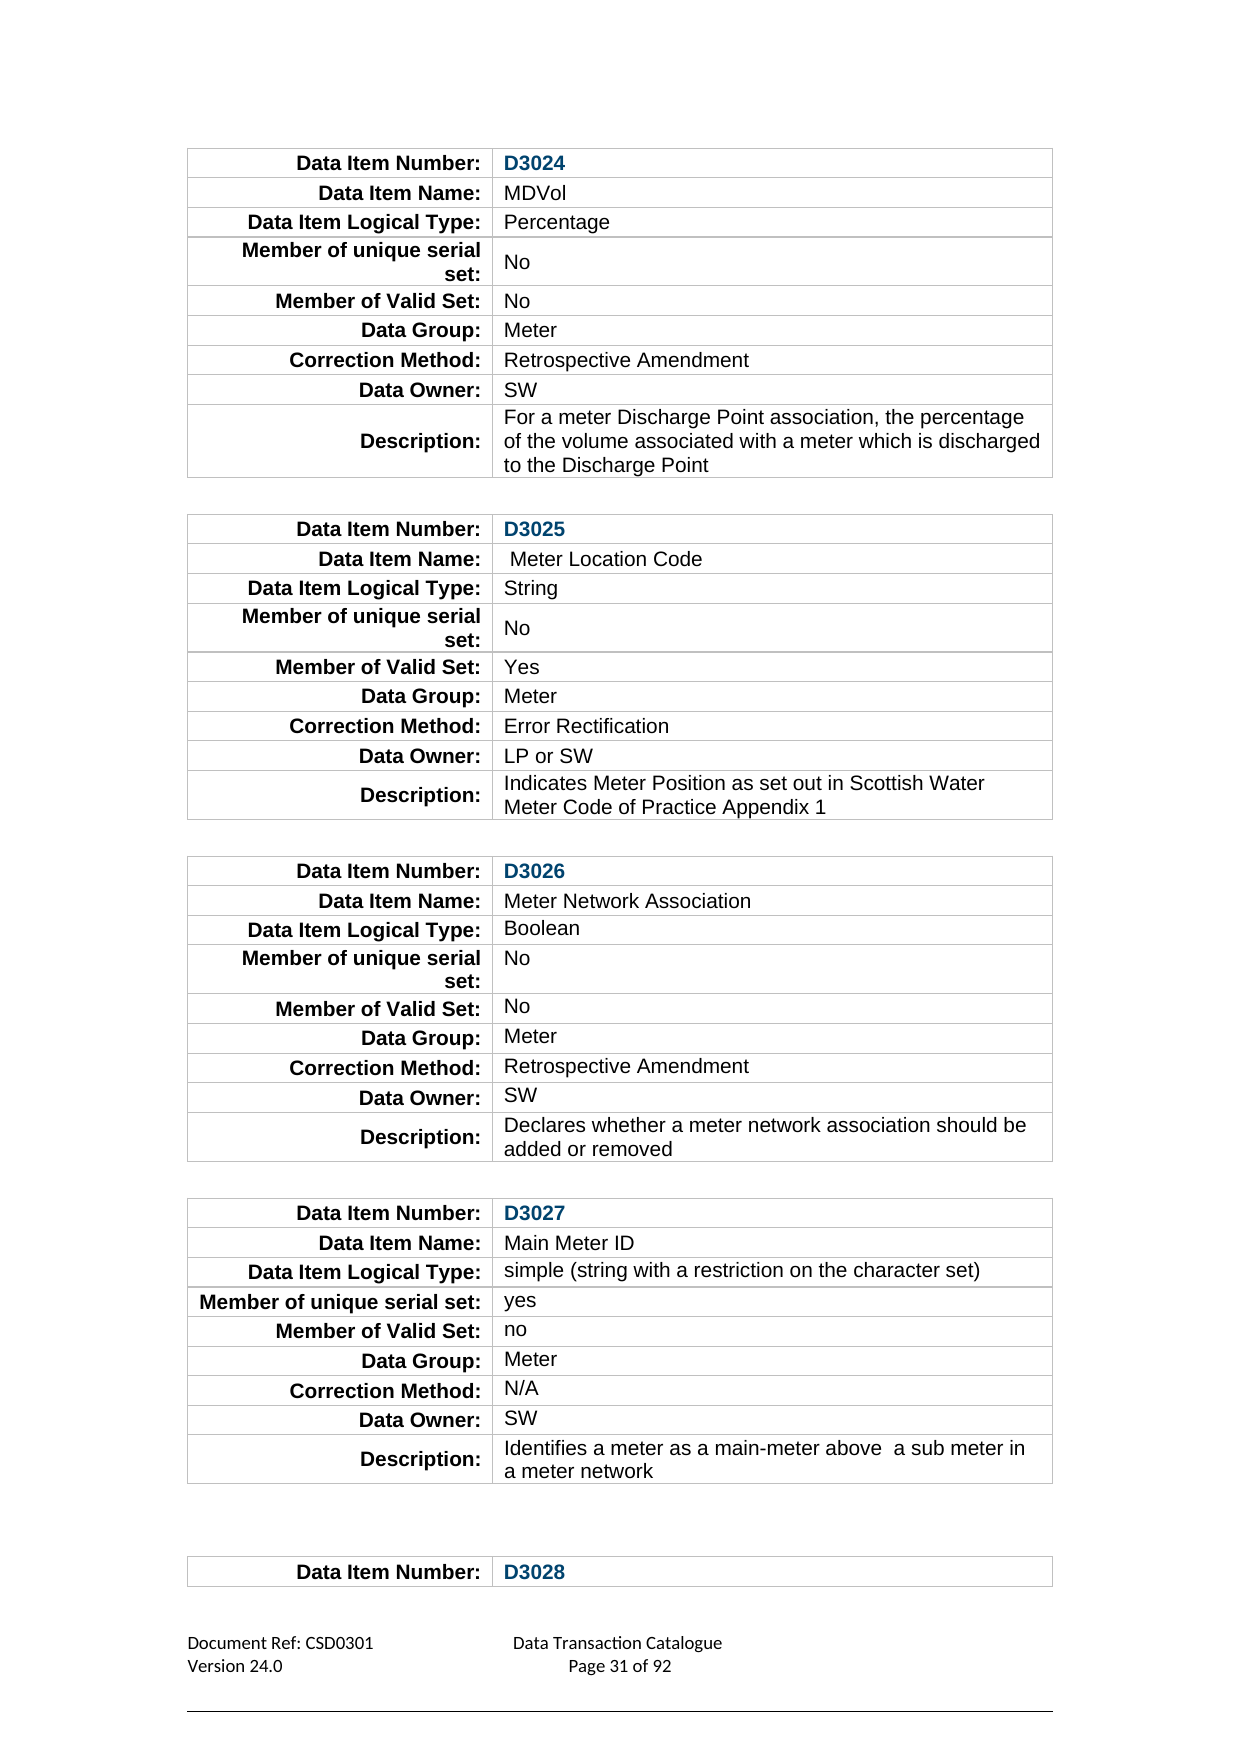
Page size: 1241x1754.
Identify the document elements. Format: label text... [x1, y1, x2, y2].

table_cell MDVol [493, 178, 1052, 207]
table_cell Data Item Name: [188, 1228, 492, 1257]
table_cell Description: [188, 405, 492, 477]
table_cell Meter Network Association [493, 886, 1052, 915]
table_cell Meter Location Code [493, 544, 1052, 573]
table_header Data Item Number: [188, 149, 492, 177]
table_header Data Item Number: [188, 857, 492, 885]
table_cell Percentage [493, 208, 1052, 236]
table_cell String [493, 574, 1052, 602]
table_cell LP or SW [493, 741, 1052, 770]
table_cell Member of unique serial set: [188, 604, 492, 651]
table_header D3024 [493, 149, 1052, 177]
table_cell Data Item Logical Type: [188, 208, 492, 236]
table_cell Meter [493, 316, 1052, 344]
table_cell Main Meter ID [493, 1228, 1052, 1257]
table_cell Retrospective Amendment [493, 346, 1052, 374]
table_cell No [493, 994, 1052, 1023]
table_cell Correction Method: [188, 1376, 492, 1405]
table_cell No [493, 604, 1052, 651]
table_cell Description: [188, 1435, 492, 1483]
table_cell Correction Method: [188, 1054, 492, 1082]
table_cell N/A [493, 1376, 1052, 1405]
table_cell Data Group: [188, 1347, 492, 1375]
table_cell no [493, 1317, 1052, 1346]
table_cell No [493, 238, 1052, 285]
table_cell Data Item Logical Type: [188, 916, 492, 944]
table_header Data Item Number: [188, 1557, 492, 1586]
table_cell Error Rectification [493, 712, 1052, 740]
table_cell Meter [493, 682, 1052, 711]
table_cell Member of unique serial set: [188, 945, 492, 993]
table_cell Data Group: [188, 682, 492, 711]
table_cell Description: [188, 771, 492, 819]
table_cell SW [493, 1406, 1052, 1434]
table_header D3026 [493, 857, 1052, 885]
table_cell Member of Valid Set: [188, 994, 492, 1023]
table_header Data Item Number: [188, 1199, 492, 1227]
table_cell Indicates Meter Position as set out in Scottish Water Meter Code of Practice Appendix 1 [493, 771, 1052, 819]
table_cell Meter [493, 1347, 1052, 1375]
table_cell Data Group: [188, 1024, 492, 1052]
table_cell Data Owner: [188, 375, 492, 404]
table_cell No [493, 286, 1052, 315]
table_cell Correction Method: [188, 712, 492, 740]
table_cell Declares whether a meter network association should be added or removed [493, 1113, 1052, 1161]
table_cell Meter [493, 1024, 1052, 1052]
table_cell Data Item Name: [188, 178, 492, 207]
table_cell Description: [188, 1113, 492, 1161]
table_header Data Item Number: [188, 515, 492, 543]
table_cell SW [493, 1083, 1052, 1112]
table_cell Data Owner: [188, 1083, 492, 1112]
table_cell Data Item Name: [188, 886, 492, 915]
table_cell Data Owner: [188, 1406, 492, 1434]
table_header D3025 [493, 515, 1052, 543]
table_cell Retrospective Amendment [493, 1054, 1052, 1082]
table_cell Identifies a meter as a main-meter above a sub meter in a meter network [493, 1435, 1052, 1483]
table_cell Data Group: [188, 316, 492, 344]
table_header D3027 [493, 1199, 1052, 1227]
table_cell Member of Valid Set: [188, 286, 492, 315]
table_cell For a meter Discharge Point association, the percentage of the volume associated with a meter which is discharged to the Discharge Point [493, 405, 1052, 477]
table_cell Data Item Name: [188, 544, 492, 573]
table_header D3028 [493, 1557, 1052, 1586]
table_cell Member of Valid Set: [188, 1317, 492, 1346]
table_cell Yes [493, 653, 1052, 681]
table_cell yes [493, 1288, 1052, 1316]
table_cell Member of unique serial set: [188, 238, 492, 285]
table_cell Member of unique serial set: [188, 1288, 492, 1316]
table_cell Data Item Logical Type: [188, 574, 492, 602]
table_cell Boolean [493, 916, 1052, 944]
table_cell SW [493, 375, 1052, 404]
table_cell simple (string with a restriction on the character set) [493, 1258, 1052, 1286]
table_cell Member of Valid Set: [188, 653, 492, 681]
table_cell Data Owner: [188, 741, 492, 770]
table_cell Data Item Logical Type: [188, 1258, 492, 1286]
table_cell No [493, 945, 1052, 993]
table_cell Correction Method: [188, 346, 492, 374]
